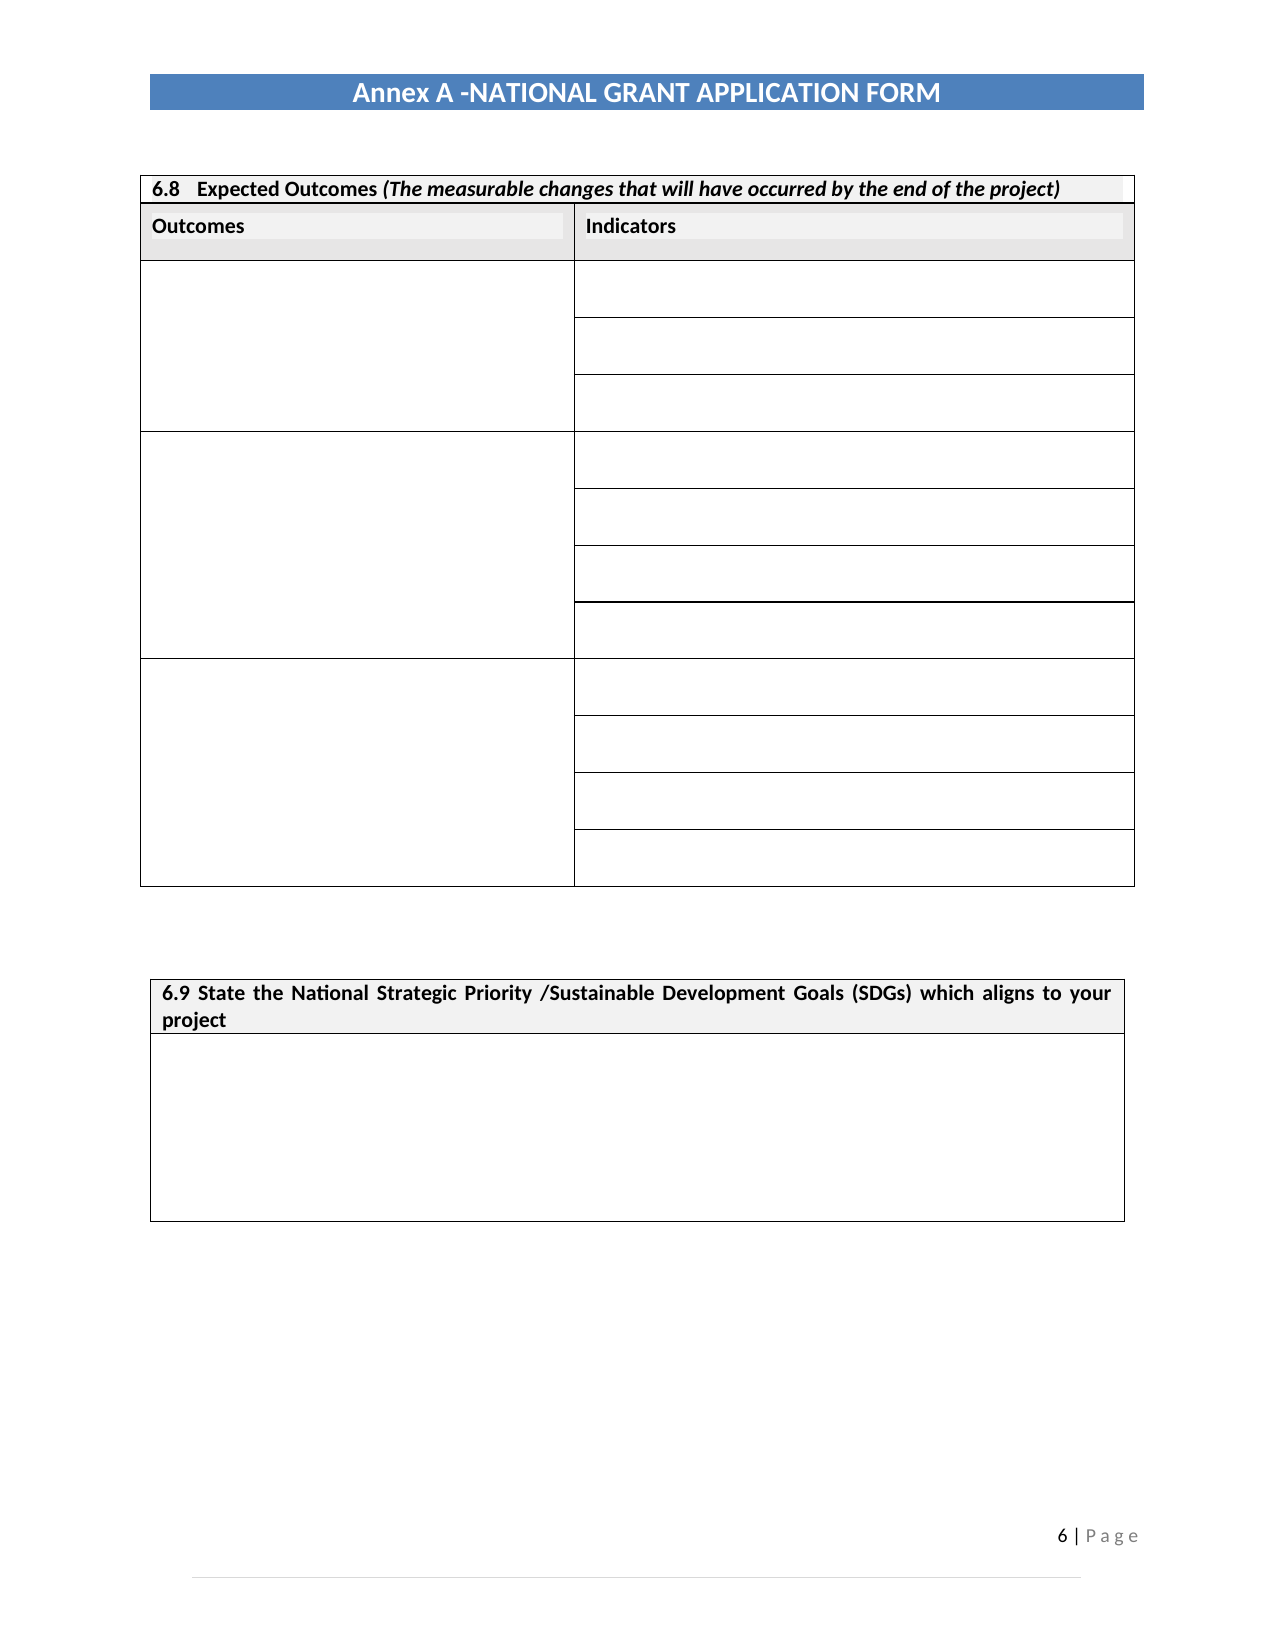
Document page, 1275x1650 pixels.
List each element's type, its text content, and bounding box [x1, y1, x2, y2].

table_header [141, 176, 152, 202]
table_cell [575, 489, 1134, 544]
table_cell [575, 261, 1134, 317]
table_cell [141, 659, 574, 886]
table_cell [151, 1034, 1124, 1221]
table_cell [575, 603, 1134, 658]
table_cell [575, 773, 1134, 829]
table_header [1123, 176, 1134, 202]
table_header Indicators [575, 204, 1134, 260]
table_cell [141, 432, 574, 658]
table_cell [575, 375, 1134, 431]
table_cell [575, 546, 1134, 601]
table_header 6.9 State the National Strategic Priority /Sustainable Development Goals (SDGs) which aligns to your project [151, 980, 1124, 1033]
table_header Outcomes [141, 204, 574, 260]
table_cell [141, 261, 574, 431]
table_cell [575, 659, 1134, 715]
table_cell [575, 716, 1134, 772]
table_cell [575, 318, 1134, 374]
table_cell [575, 432, 1134, 488]
table_cell [575, 830, 1134, 886]
